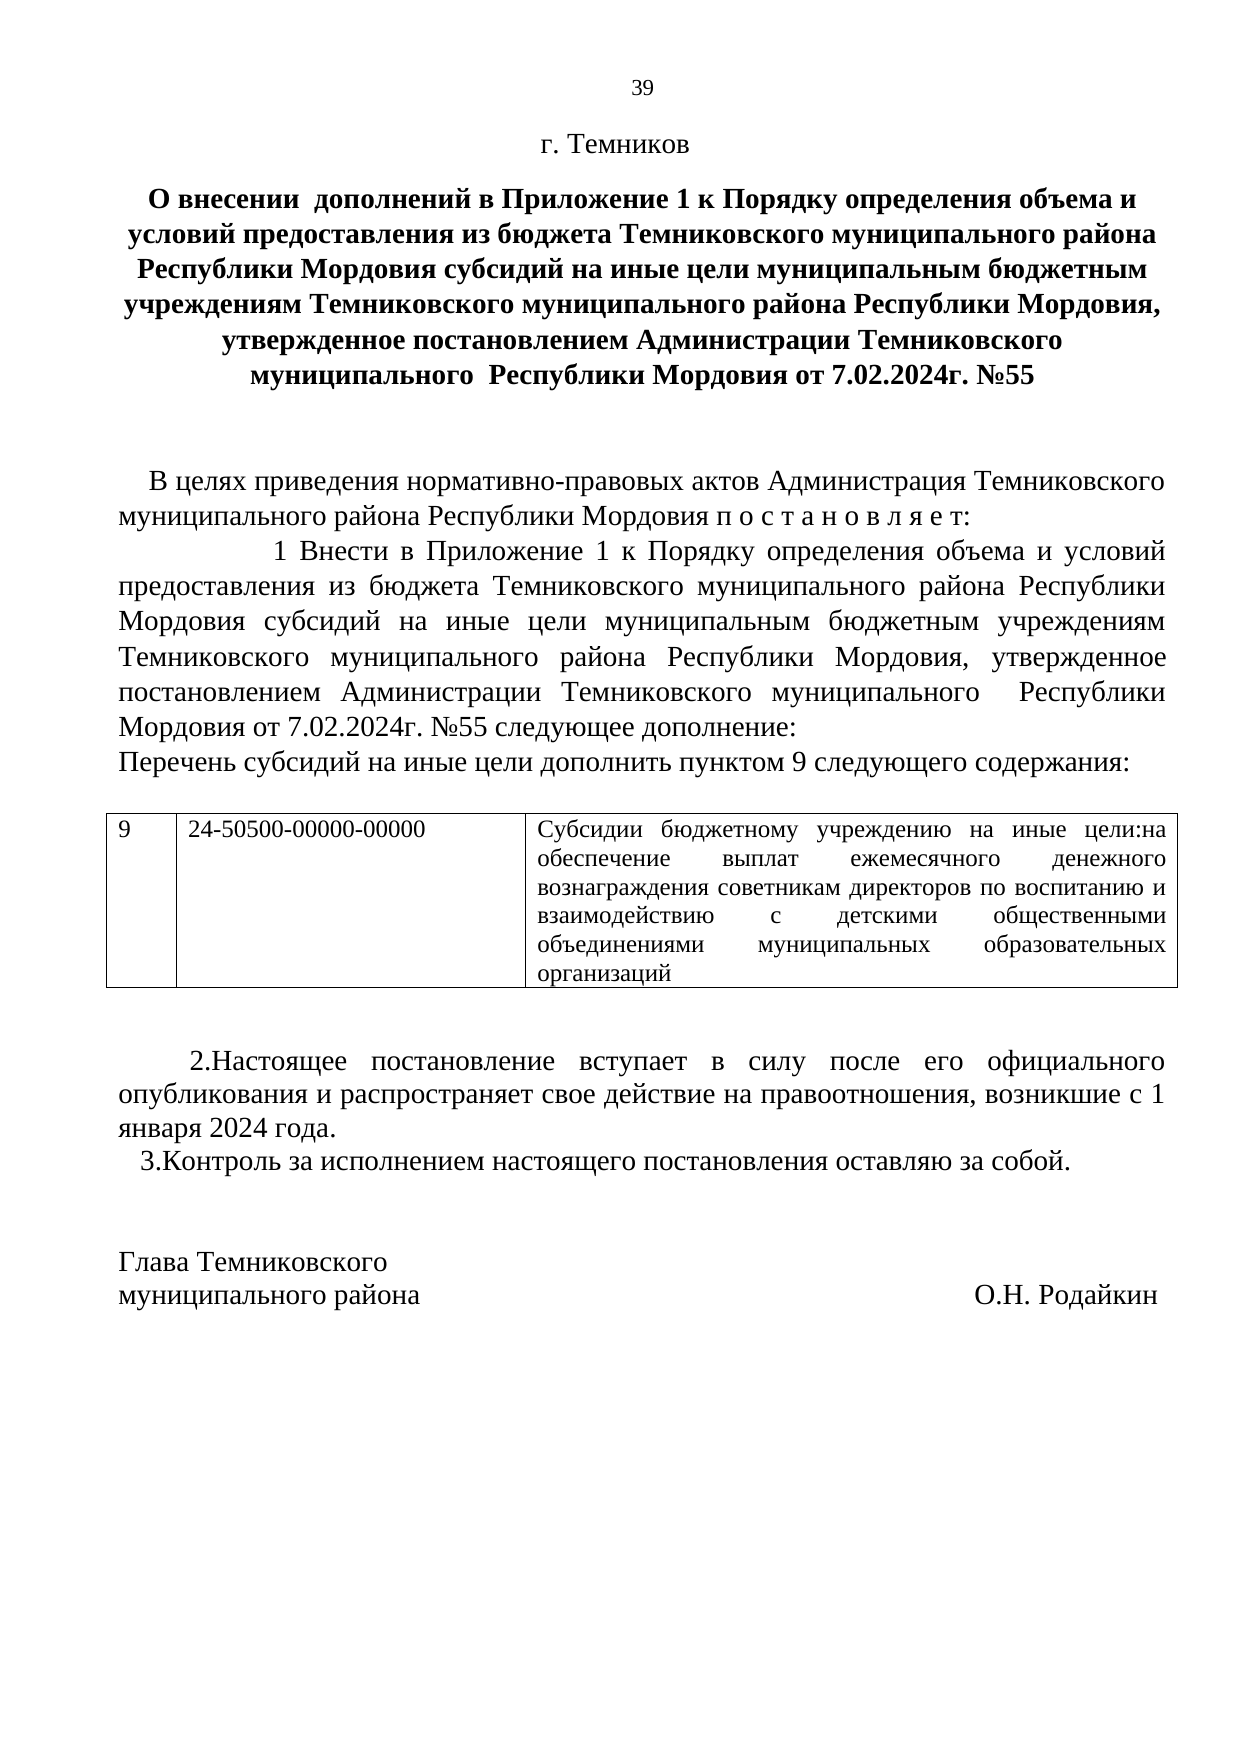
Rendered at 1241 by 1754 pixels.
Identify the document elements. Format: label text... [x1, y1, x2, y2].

text г. Темников [118, 127, 1167, 160]
text 1 Внести в Приложение 1 к Порядку определения объема и условий предоставления из бюджета Темниковского муниципального района Республики Мордовия субсидий на иные цели муниципальным бюджетным учреждениям Темниковского муниципального района Республики Мордовия, утвержденное постановлением Администрации Темниковского муниципального Республики Мордовия от 7.02.2024г. №55 следующее дополнение: [118, 533, 1167, 743]
text 2.Настоящее постановление вступает в силу после его официального опубликования и распространяет свое действие на правоотношения, возникшие с 1 января 2024 года. [118, 1043, 1167, 1143]
text муниципального района О.Н. Родайкин [118, 1277, 1167, 1311]
text Перечень субсидий на иные цели дополнить пунктом 9 следующего содержания: [118, 744, 1167, 778]
text В целях приведения нормативно-правовых актов Администрация Темниковского муниципального района Республики Мордовия п о с т а н о в л я е т: [118, 463, 1167, 531]
table_header Субсидии бюджетному учреждению на иные цели:на обеспечение выплат ежемесячного денежного вознаграждения советникам директоров по воспитанию и взаимодействию с детскими общественными объединениями муниципальных образовательных организаций [526, 814, 1177, 987]
text Глава Темниковского [118, 1244, 1167, 1277]
table_header 24-50500-00000-00000 [177, 814, 525, 987]
table_header 9 [107, 814, 176, 987]
text 3.Контроль за исполнением настоящего постановления оставляю за собой. [118, 1143, 1167, 1177]
text О внесении дополнений в Приложение 1 к Порядку определения объема и условий предоставления из бюджета Темниковского муниципального района Республики Мордовия субсидий на иные цели муниципальным бюджетным учреждениям Темниковского муниципального района Республики Мордовия, утвержденное постановлением Администрации Темниковского муниципального Республики Мордовия от 7.02.2024г. №55 [118, 181, 1167, 391]
